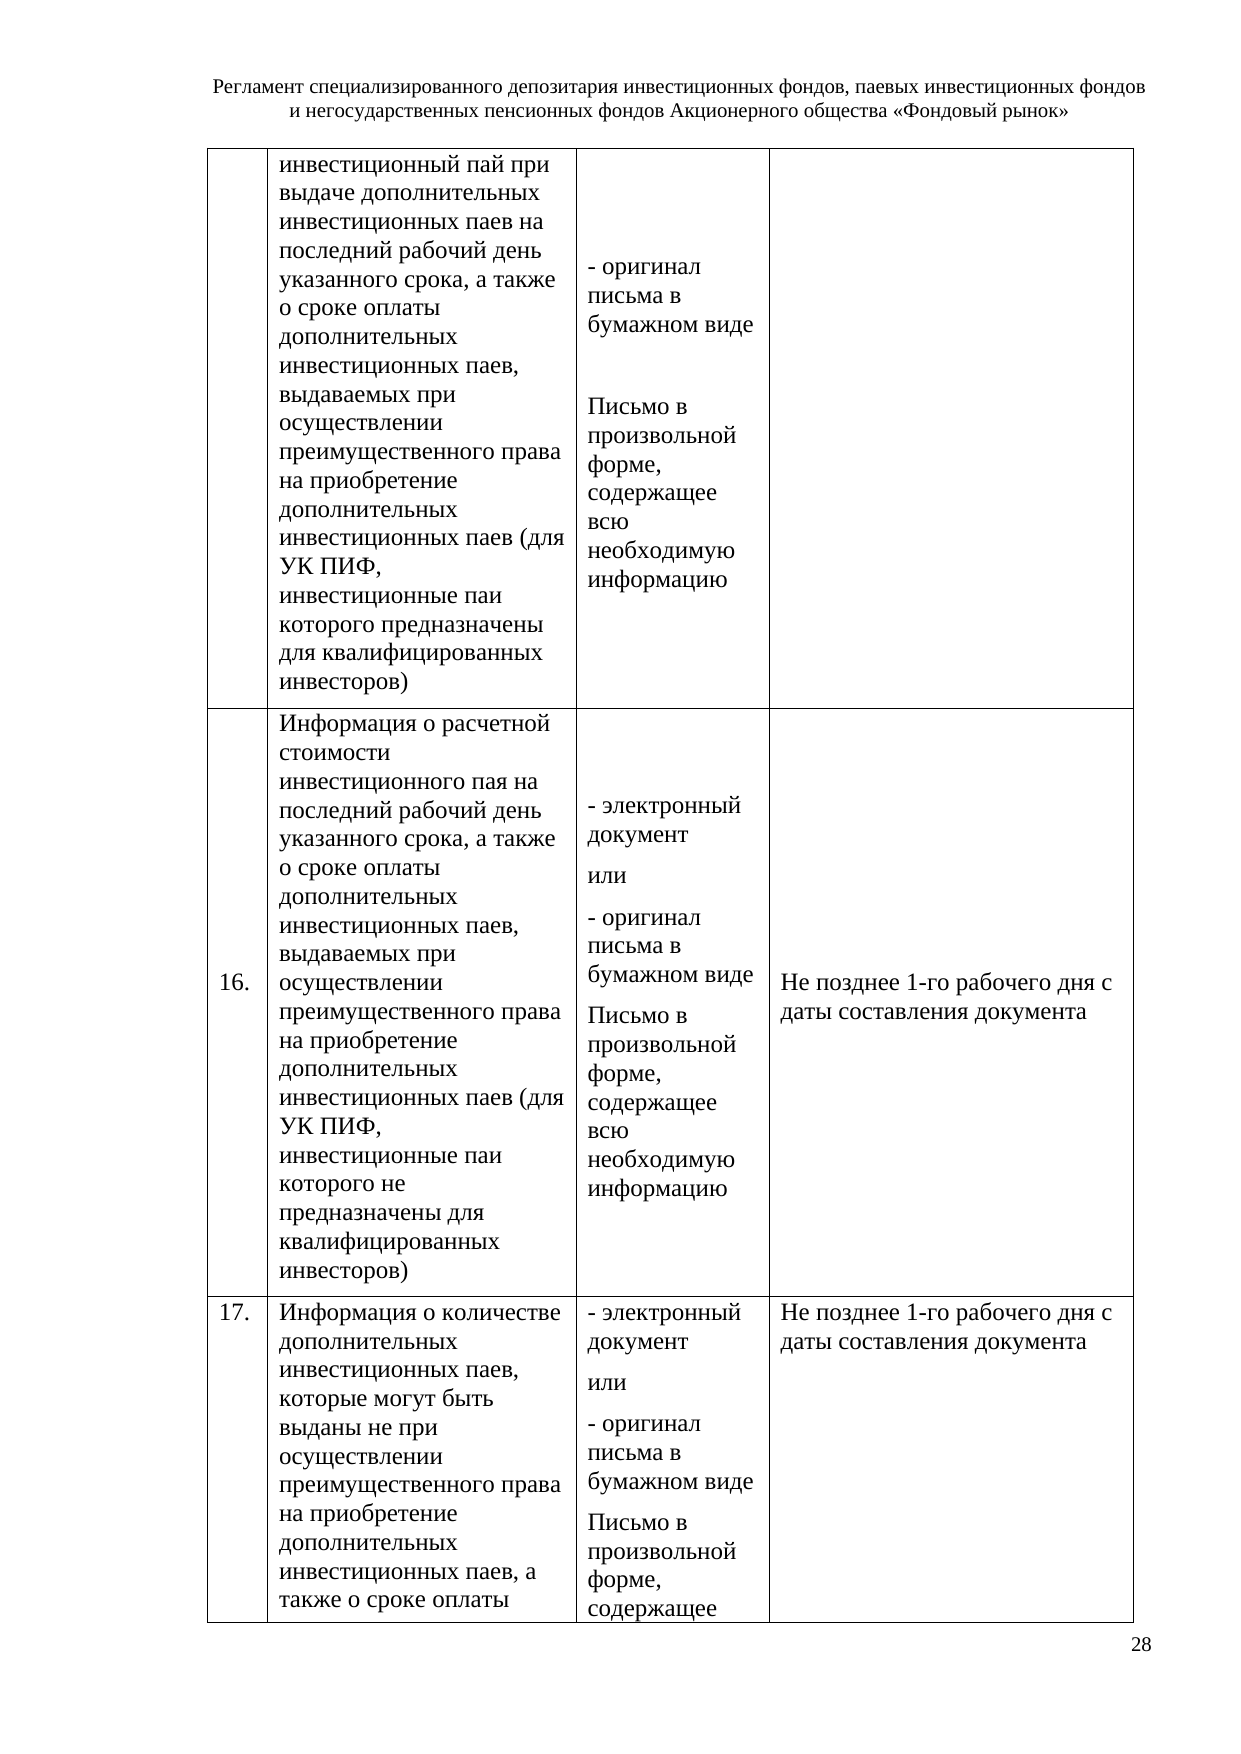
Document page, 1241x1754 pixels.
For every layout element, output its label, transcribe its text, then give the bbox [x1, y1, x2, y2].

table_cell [577, 1297, 769, 1622]
table_cell [208, 149, 267, 707]
table_cell Не позднее 1-го рабочего дня с даты составления документа [770, 709, 1133, 1296]
table_cell [208, 1297, 267, 1622]
table_cell [208, 709, 267, 1296]
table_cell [770, 1297, 1133, 1622]
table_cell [770, 149, 1133, 707]
table_cell Информация о расчетной стоимости инвестиционного пая на последний рабочий день указанного срока, а также о сроке оплаты дополнительных инвестиционных паев, выдаваемых при осуществлении преимущественного права на приобретение дополнительных инвестиционных паев (для УК ПИФ, инвестиционные паи которого не предназначены для квалифицированных инвесторов) [268, 709, 576, 1296]
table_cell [268, 1297, 576, 1622]
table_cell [577, 149, 769, 707]
table_cell - электронный документ или - оригинал письма в бумажном виде Письмо в произвольной форме, содержащее всю необходимую информацию [577, 709, 769, 1296]
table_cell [268, 149, 576, 707]
